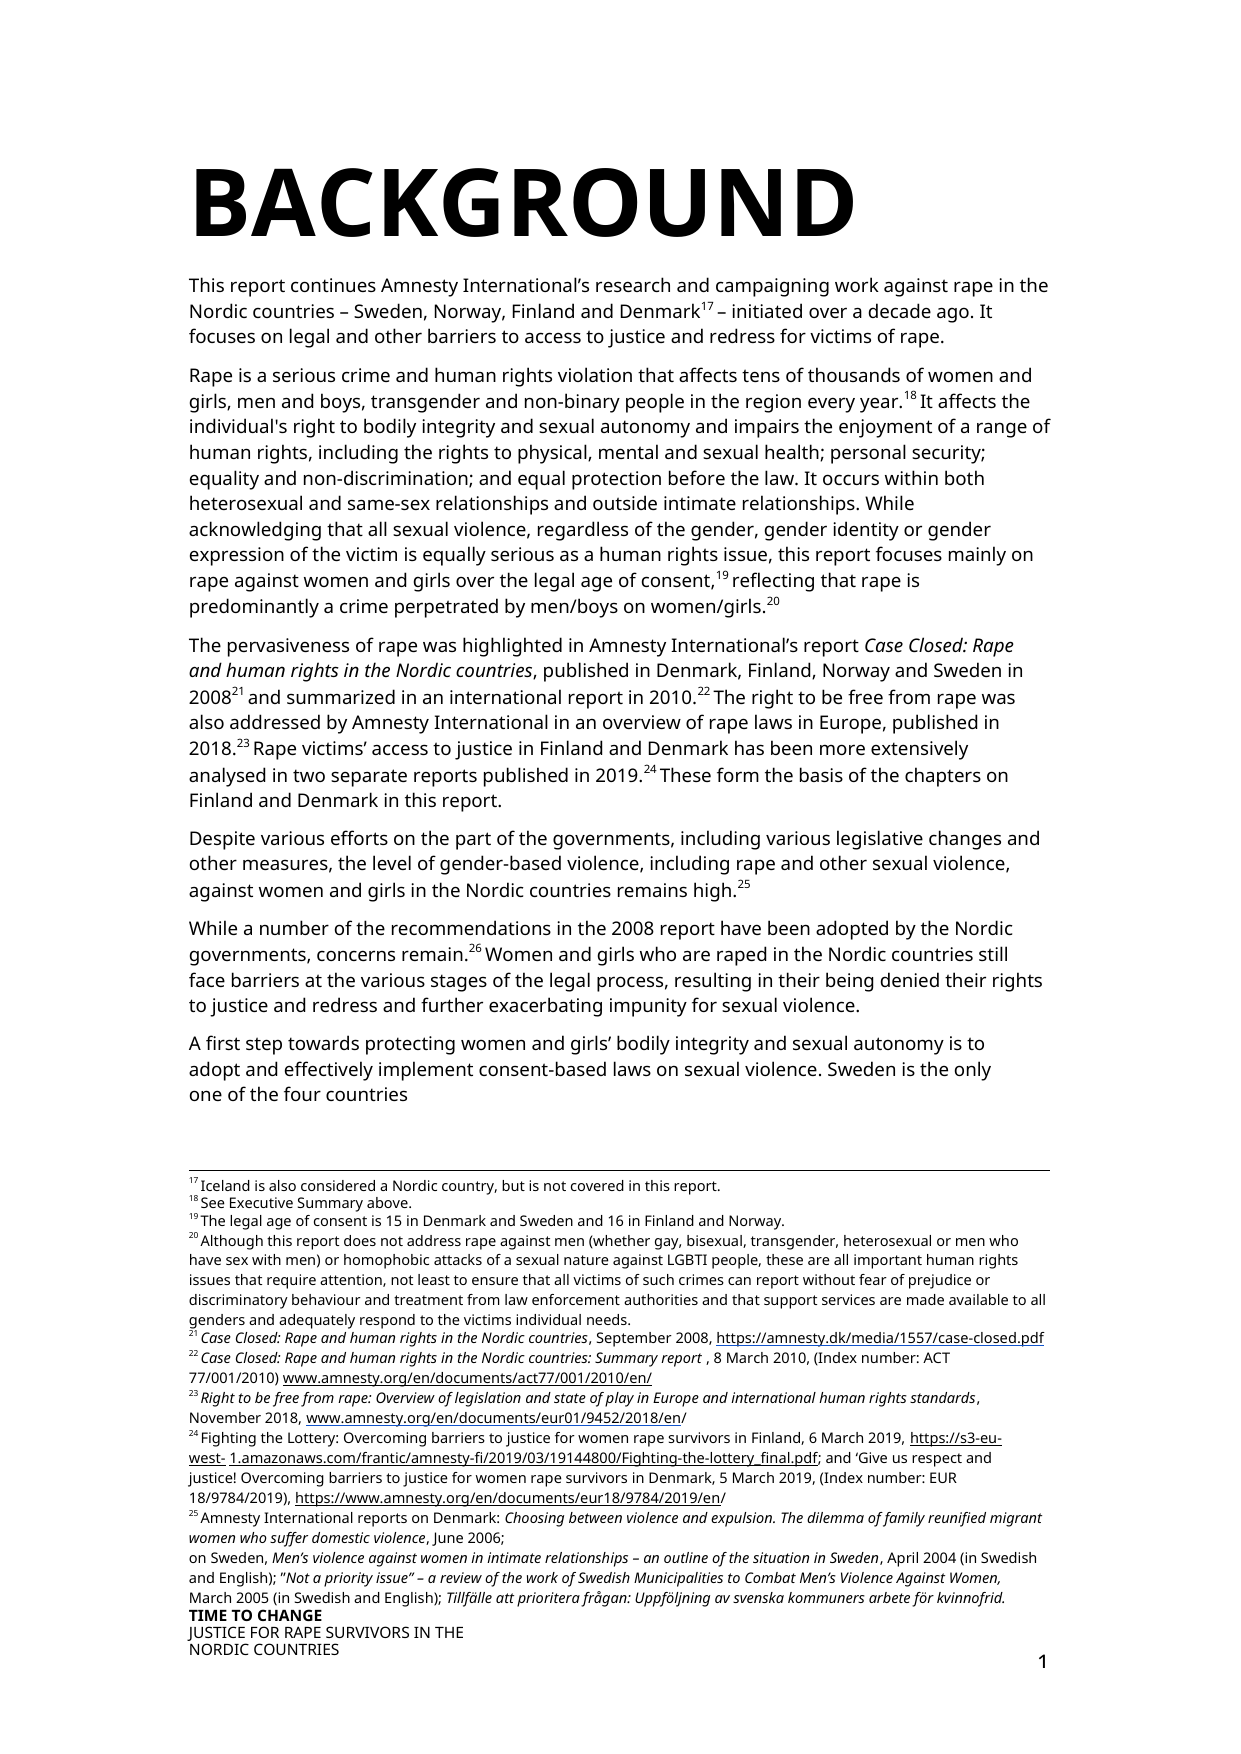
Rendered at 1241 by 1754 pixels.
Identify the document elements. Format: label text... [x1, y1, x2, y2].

text Despite various efforts on the part of the governments, including various legislative changes and other measures, the level of gender-based violence, including rape and other sexual violence, against women and girls in the Nordic countries remains high.25 [189, 825, 1044, 902]
text 17 Iceland is also considered a Nordic country, but is not covered in this report. [189, 1177, 1178, 1194]
text 22 Case Closed: Rape and human rights in the Nordic countries: Summary report , 8 March 2010, (Index number: ACT 77/001/2010) www.amnesty.org/en/documents/act77/001/2010/en/ [189, 1347, 1009, 1387]
text 23 Right to be free from rape: Overview of legislation and state of play in Europe and international human rights standards, November 2018, www.amnesty.org/en/documents/eur01/9452/2018/en/ [189, 1387, 1045, 1428]
text While a number of the recommendations in the 2008 report have been adopted by the Nordic governments, concerns remain.26 Women and girls who are raped in the Nordic countries still face barriers at the various stages of the legal process, resulting in their being denied their rights to justice and redress and further exacerbating impunity for sexual violence. [189, 915, 1047, 1018]
subtitle BACKGROUND [189, 137, 1178, 264]
text 20 Although this report does not address rape against men (whether gay, bisexual, transgender, heterosexual or men who have sex with men) or homophobic attacks of a sexual nature against LGBTI people, these are all important human rights issues that require attention, not least to ensure that all victims of such crimes can report without fear of prejudice or discriminatory behaviour and treatment from law enforcement authorities and that support services are made available to all genders and adequately respond to the victims individual needs. [189, 1230, 1049, 1330]
text This report continues Amnesty International’s research and campaigning work against rape in the Nordic countries – Sweden, Norway, Finland and Denmark17 – initiated over a decade ago. It focuses on legal and other barriers to access to justice and redress for victims of rape. [189, 272, 1050, 349]
text Rape is a serious crime and human rights violation that affects tens of thousands of women and girls, men and boys, transgender and non-binary people in the region every year.18 It affects the individual's right to bodily integrity and sexual autonomy and impairs the enjoyment of a range of human rights, including the rights to physical, mental and sexual health; personal security; equality and non-discrimination; and equal protection before the law. It occurs within both heterosexual and same-sex relationships and outside intimate relationships. While acknowledging that all sexual violence, regardless of the gender, gender identity or gender expression of the victim is equally serious as a human rights issue, this report focuses mainly on rape against women and girls over the legal age of consent,19 reflecting that rape is predominantly a crime perpetrated by men/boys on women/girls.20 [189, 362, 1052, 619]
text The pervasiveness of rape was highlighted in Amnesty International’s report Case Closed: Rape and human rights in the Nordic countries, published in Denmark, Finland, Norway and Sweden in 200821 and summarized in an international report in 2010.22 The right to be free from rape was also addressed by Amnesty International in an overview of rape laws in Europe, published in 2018.23 Rape victims’ access to justice in Finland and Denmark has been more extensively analysed in two separate reports published in 2019.24 These form the basis of the chapters on Finland and Denmark in this report. [189, 632, 1039, 813]
text 24 Fighting the Lottery: Overcoming barriers to justice for women rape survivors in Finland, 6 March 2019, https://s3-eu-west- 1.amazonaws.com/frantic/amnesty-fi/2019/03/19144800/Fighting-the-lottery_final.pdf; and ‘Give us respect and justice! Overcoming barriers to justice for women rape survivors in Denmark, 5 March 2019, (Index number: EUR 18/9784/2019), https://www.amnesty.org/en/documents/eur18/9784/2019/en/ [189, 1428, 1005, 1508]
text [189, 1548, 1044, 1608]
text 25 Amnesty International reports on Denmark: Choosing between violence and expulsion. The dilemma of family reunified migrant women who suffer domestic violence, June 2006; [189, 1508, 1050, 1548]
text 18 See Executive Summary above. [189, 1194, 1178, 1212]
text 19 The legal age of consent is 15 in Denmark and Sweden and 16 in Finland and Norway. [189, 1212, 1178, 1230]
text A first step towards protecting women and girls’ bodily integrity and sexual autonomy is to adopt and effectively implement consent-based laws on sexual violence. Sweden is the only one of the four countries [189, 1030, 1028, 1107]
text 21 Case Closed: Rape and human rights in the Nordic countries, September 2008, https://amnesty.dk/media/1557/case-closed.pdf [189, 1330, 1178, 1347]
